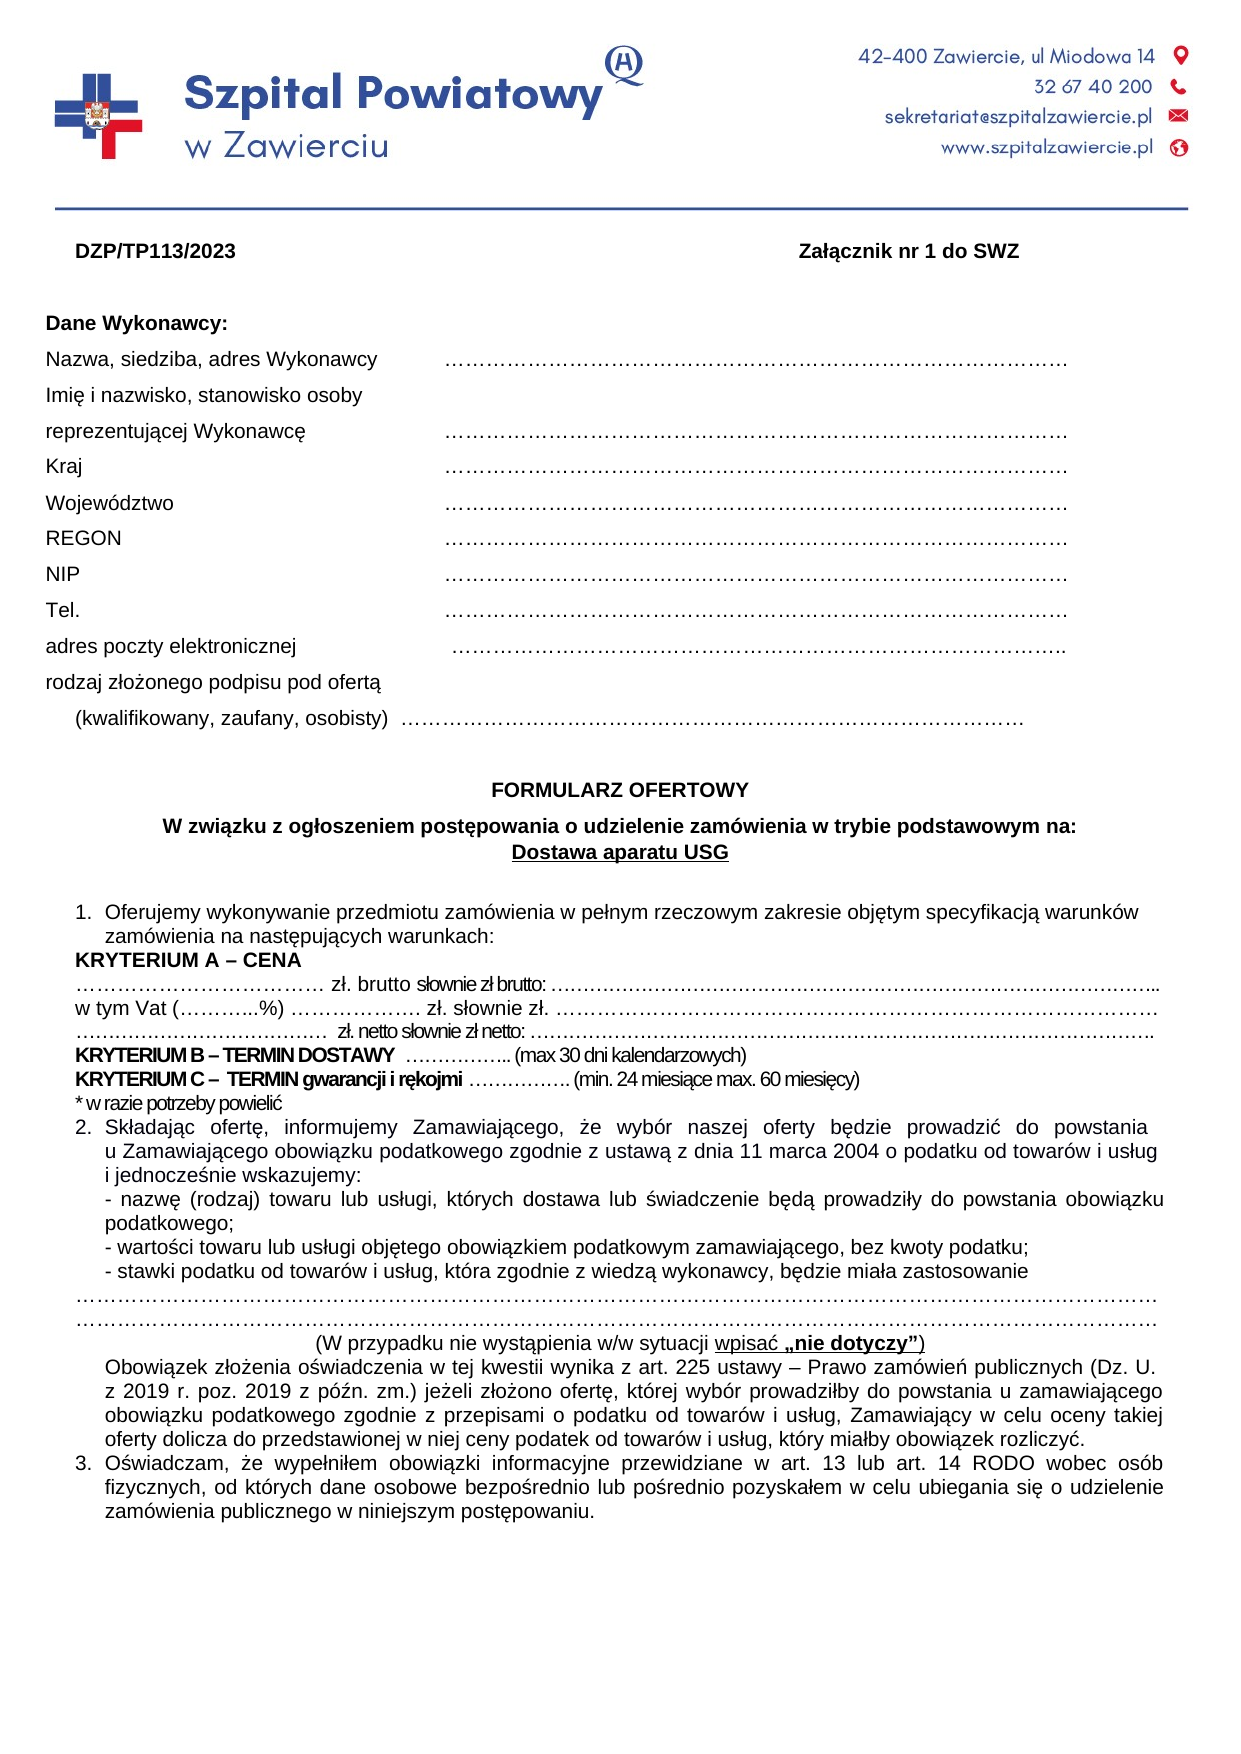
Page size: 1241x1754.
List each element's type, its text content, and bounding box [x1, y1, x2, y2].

text - stawki podatku od towarów i usług, która zgodnie z wiedzą wykonawcy, będzie miała zastosowanie [104, 1259, 1165, 1283]
text DZP/TP113/2023 Załącznik nr 1 do SWZ [75, 102, 1165, 263]
text Dane Wykonawcy: [45, 311, 1165, 334]
text ……………………………… zł. brutto słownie zł brutto: ………………………………………………………………………………….. [75, 971, 1165, 995]
text adres poczty elektronicznej …………………………………………………………………………….. [45, 634, 1165, 658]
text Tel. ……………………………………………………………………………… [45, 598, 1165, 622]
text - nazwę (rodzaj) towaru lub usługi, których dostawa lub świadczenie będą prowadziły do powstania obowiązku podatkowego; [104, 1187, 1165, 1235]
text Kraj ……………………………………………………………………………… [45, 454, 1165, 478]
text Dostawa aparatu USG [75, 839, 1165, 863]
text KRYTERIUM B – TERMIN DOSTAWY …………….. (max 30 dni kalendarzowych) [75, 1043, 1165, 1067]
text Nazwa, siedziba, adres Wykonawcy ……………………………………………………………………………… [45, 347, 1165, 371]
text KRYTERIUM C – TERMIN gwarancji i rękojmi ……………. (min. 24 miesiące max. 60 miesięcy) [75, 1067, 1165, 1091]
text (kwalifikowany, zaufany, osobisty) ……………………………………………………………………………… [75, 706, 1165, 730]
text KRYTERIUM A – CENA [75, 947, 1165, 971]
text reprezentującej Wykonawcę ……………………………………………………………………………… [45, 418, 1165, 442]
text ………………………………… zł. netto słownie zł netto: ……………………………………………………………………………………. [75, 1019, 1165, 1043]
text FORMULARZ OFERTOWY [75, 778, 1165, 802]
list Oferujemy wykonywanie przedmiotu zamówienia w pełnym rzeczowym zakresie objętym specyfikacją warunków zamówienia na następujących warunkach: [75, 899, 1165, 947]
text Imię i nazwisko, stanowisko osoby [45, 382, 1165, 406]
text w tym Vat (………...%) ………………. zł. słownie zł. …………………………………………………………………………… [75, 995, 1165, 1019]
text NIP ……………………………………………………………………………… [45, 562, 1165, 586]
text rodzaj złożonego podpisu pod ofertą [45, 670, 1165, 694]
text Obowiązek złożenia oświadczenia w tej kwestii wynika z art. 225 ustawy – Prawo zamówień publicznych (Dz. U. z 2019 r. poz. 2019 z późn. zm.) jeżeli złożono ofertę, której wybór prowadziłby do powstania u zamawiającego obowiązku podatkowego zgodnie z przepisami o podatku od towarów i usług, Zamawiający w celu oceny takiej oferty dolicza do przedstawionej w niej ceny podatek od towarów i usług, który miałby obowiązek rozliczyć. [104, 1355, 1165, 1451]
text - wartości towaru lub usługi objętego obowiązkiem podatkowym zamawiającego, bez kwoty podatku; [104, 1235, 1165, 1259]
text REGON ……………………………………………………………………………… [45, 526, 1165, 550]
text W związku z ogłoszeniem postępowania o udzielenie zamówienia w trybie podstawowym na: [75, 814, 1165, 838]
text …………………………………………………………………………………………………………………………………………………………………………………………………………………………………………………………………………………… [75, 1283, 1165, 1331]
list Oświadczam, że wypełniłem obowiązki informacyjne przewidziane w art. 13 lub art. 14 RODO wobec osób fizycznych, od których dane osobowe bezpośrednio lub pośrednio pozyskałem w celu ubiegania się o udzielenie zamówienia publicznego w niniejszym postępowaniu. [75, 1451, 1165, 1522]
picture [25, 5, 1221, 227]
text Województwo ……………………………………………………………………………… [45, 490, 1165, 514]
text (W przypadku nie wystąpienia w/w sytuacji wpisać „nie dotyczy”) [75, 1331, 1165, 1355]
text * w razie potrzeby powielić [75, 1091, 1165, 1115]
list Składając ofertę, informujemy Zamawiającego, że wybór naszej oferty będzie prowadzić do powstania u Zamawiającego obowiązku podatkowego zgodnie z ustawą z dnia 11 marca 2004 o podatku od towarów i usług i jednocześnie wskazujemy: [75, 1115, 1165, 1187]
